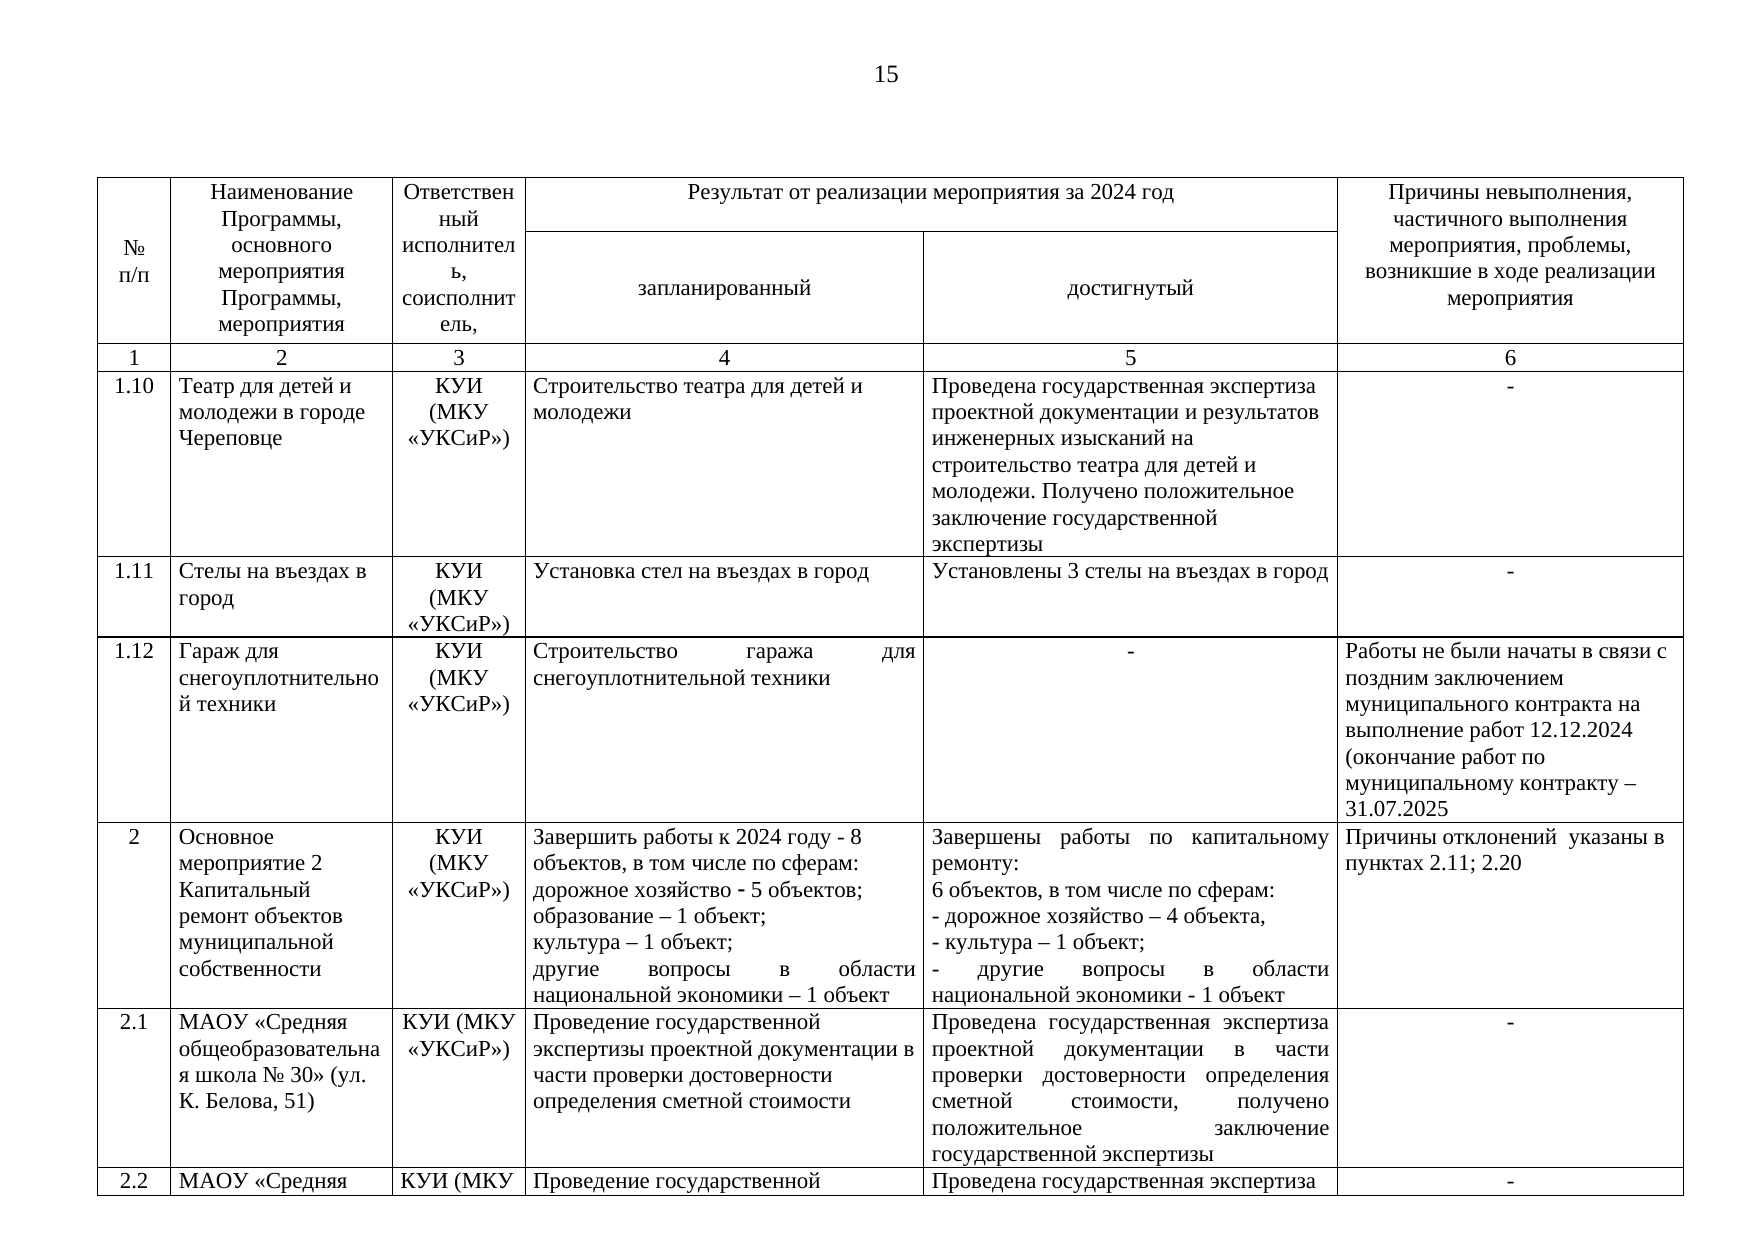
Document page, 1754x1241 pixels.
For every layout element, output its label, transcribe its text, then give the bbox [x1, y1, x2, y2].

table_cell 1.12 [98, 638, 170, 822]
table_cell Завершить работы к 2024 году - 8 объектов, в том числе по сферам: дорожное хозяйство 5 объектов; образование – 1 объект; культура – 1 объект; другие вопросы в области национальной экономики – 1 объект [526, 823, 923, 1007]
table_header Наименование Программы, основного мероприятия Программы, мероприятия [171, 178, 392, 343]
table_cell Гараж для снегоуплотнительной техники [171, 638, 392, 822]
table_cell Проведение государственной экспертизы проектной документации в части проверки достоверности определения сметной стоимости [526, 1168, 923, 1195]
table_cell Причины отклонений указаны в пунктах 2.11; 2.20 [1338, 823, 1683, 1007]
table_cell Завершены работы по капитальному ремонту: 6 объектов, в том числе по сферам: - дорожное хозяйство – 4 объекта, - культура – 1 объект; - другие вопросы в области национальной экономики - 1 объект [924, 823, 1337, 1007]
table_cell 6 [1338, 344, 1683, 371]
table_cell запланированный [526, 232, 923, 343]
table_cell 2.1 [98, 1009, 170, 1167]
table_cell - [924, 638, 1337, 822]
table_cell КУИ (МКУ «УКСиР») [393, 638, 525, 822]
table_cell КУИ (МКУ «УКСиР») [393, 823, 525, 1007]
table_cell Строительство театра для детей и молодежи [526, 372, 923, 556]
table_cell - [1338, 372, 1683, 556]
table_cell МАОУ «Средняя общеобразовательная школа № 30» (ул. К. Белова, 51) [171, 1009, 392, 1167]
table_cell Стелы на въездах в город [171, 557, 392, 636]
table_cell Работы не были начаты в связи с поздним заключением муниципального контракта на выполнение работ 12.12.2024 (окончание работ по муниципальному контракту – 31.07.2025 [1338, 638, 1683, 822]
table_cell 3 [393, 344, 525, 371]
table_cell Основное мероприятие 2 Капитальный ремонт объектов муниципальной собственности [171, 823, 392, 1007]
table_cell 5 [924, 344, 1337, 371]
table_header № п/п [98, 178, 170, 343]
table_cell 2 [98, 823, 170, 1007]
table_cell Установлены 3 стелы на въездах в город [924, 557, 1337, 636]
table_cell - [1338, 557, 1683, 636]
table_header Результат от реализации мероприятия за 2024 год [526, 178, 1337, 231]
table_cell 1 [98, 344, 170, 371]
table_cell 1.10 [98, 372, 170, 556]
table_header Причины невыполнения, частичного выполнения мероприятия, проблемы, возникшие в ходе реализации мероприятия [1338, 178, 1683, 343]
table_cell КУИ (МКУ «УКСиР») [393, 372, 525, 556]
table_cell МАОУ «Средняя общеобразовательная школа № 40» (ул. Любецкая, 19) [171, 1168, 392, 1195]
table_cell достигнутый [924, 232, 1337, 343]
table_cell 2.2 [98, 1168, 170, 1195]
table_header Ответственный исполнитель, соисполнитель, участник [393, 178, 525, 343]
table_cell КУИ (МКУ «УКСиР») [393, 557, 525, 636]
table_cell Проведение государственной экспертизы проектной документации в части проверки достоверности определения сметной стоимости [526, 1009, 923, 1167]
table_cell Строительство гаража для снегоуплотнительной техники [526, 638, 923, 822]
table_cell Установка стел на въездах в город [526, 557, 923, 636]
table_cell 1.11 [98, 557, 170, 636]
table_cell КУИ (МКУ «УКСиР») [393, 1009, 525, 1167]
table_cell - [1338, 1009, 1683, 1167]
table_cell 4 [526, 344, 923, 371]
table_cell КУИ (МКУ «УКСиР») [393, 1168, 525, 1195]
table_cell 2 [171, 344, 392, 371]
table_cell Проведена государственная экспертиза проектной документации и результатов инженерных изысканий на строительство театра для детей и молодежи. Получено положительное заключение государственной экспертизы [924, 372, 1337, 556]
table_cell Театр для детей и молодежи в городе Череповце [171, 372, 392, 556]
table_cell - [1338, 1168, 1683, 1195]
